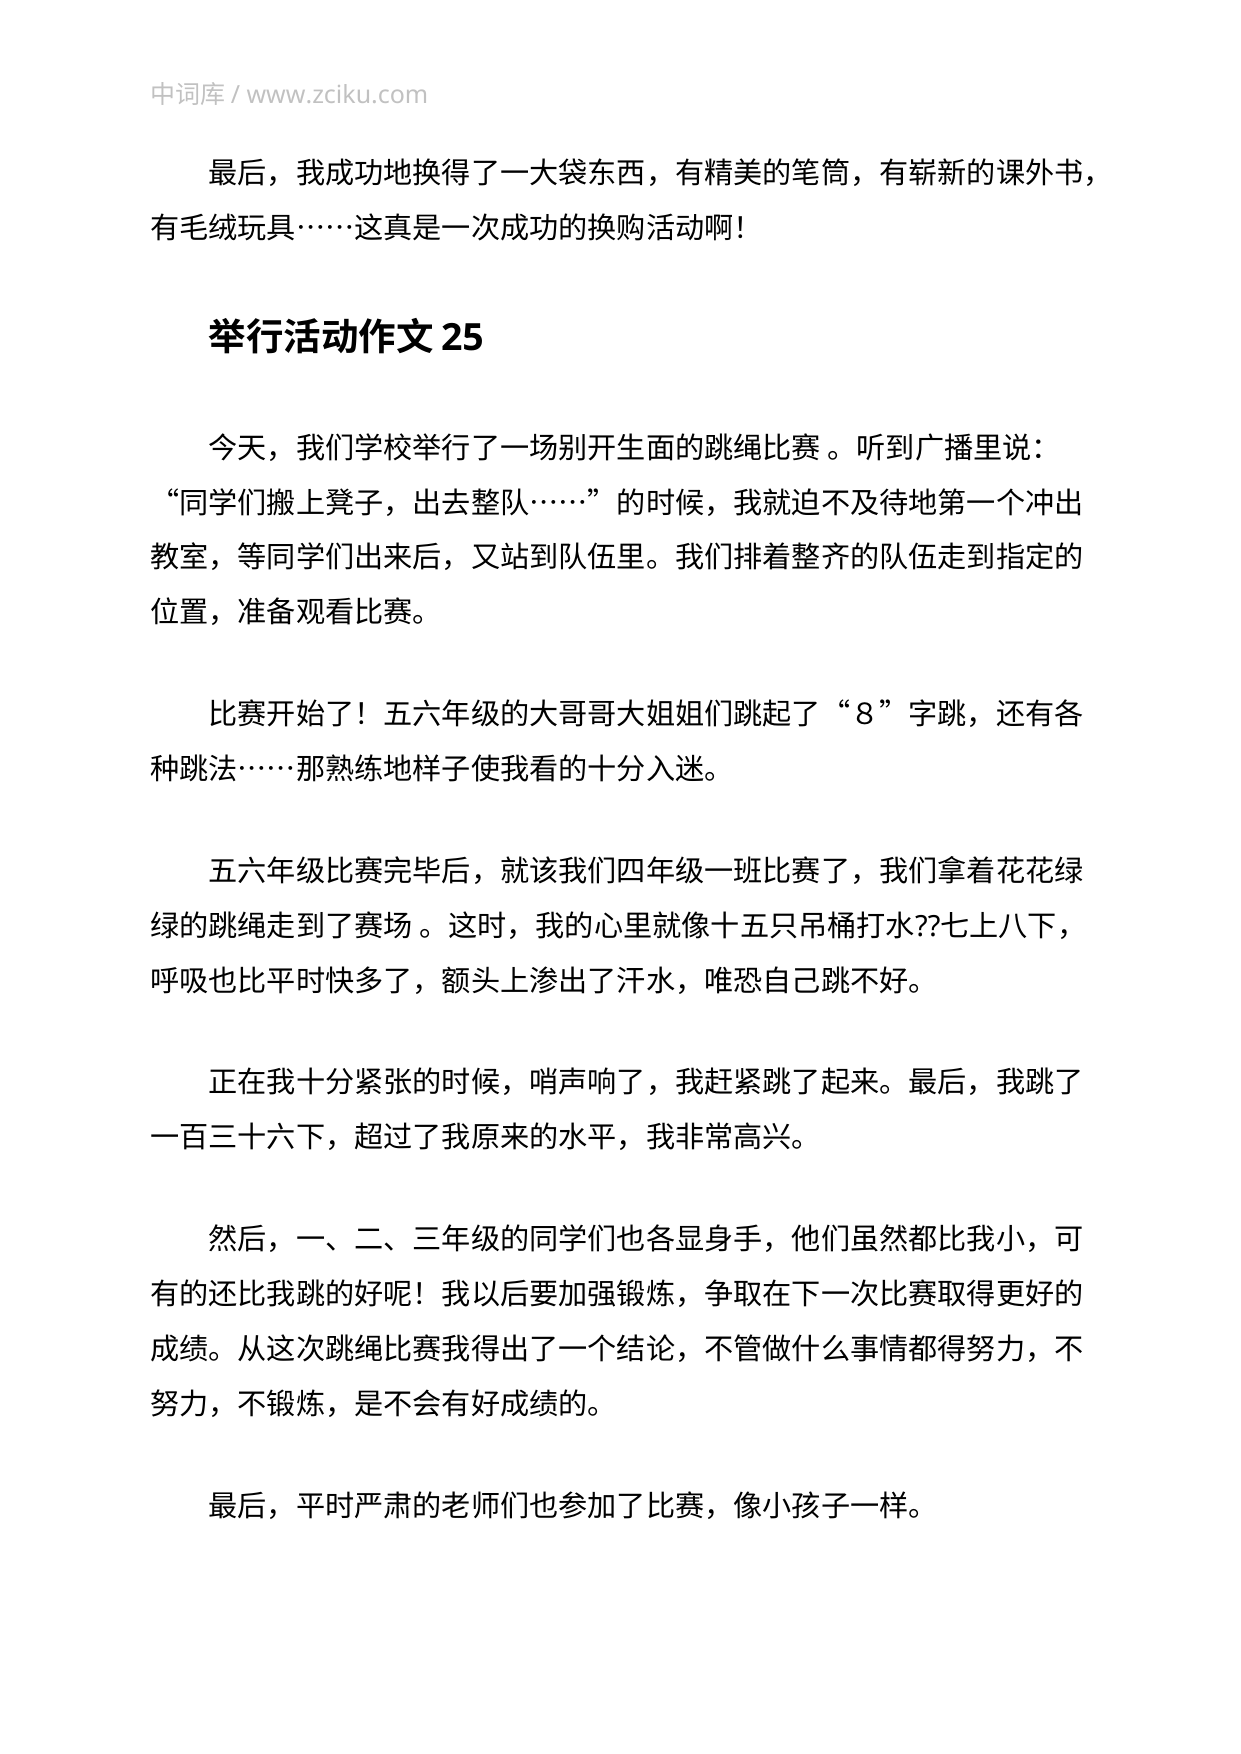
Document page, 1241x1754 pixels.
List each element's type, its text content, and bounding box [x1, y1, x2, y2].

text 然后，一、二、三年级的同学们也各显身手，他们虽然都比我小，可有的还比我跳的好呢！我以后要加强锻炼，争取在下一次比赛取得更好的成绩。从这次跳绳比赛我得出了一个结论，不管做什么事情都得努力，不努力，不锻炼，是不会有好成绩的。 [150, 1216, 1090, 1423]
text 今天，我们学校举行了一场别开生面的跳绳比赛 。听到广播里说：“同学们搬上凳子，出去整队……”的时候，我就迫不及待地第一个冲出教室，等同学们出来后，又站到队伍里。我们排着整齐的队伍走到指定的位置，准备观看比赛。 [150, 424, 1090, 631]
text 五六年级比赛完毕后，就该我们四年级一班比赛了，我们拿着花花绿绿的跳绳走到了赛场 。这时，我的心里就像十五只吊桶打水??七上八下，呼吸也比平时快多了，额头上渗出了汗水，唯恐自己跳不好。 [150, 847, 1090, 999]
text 最后，平时严肃的老师们也参加了比赛，像小孩子一样。 [150, 1482, 1090, 1524]
text 最后，我成功地换得了一大袋东西，有精美的笔筒，有崭新的课外书，有毛绒玩具……这真是一次成功的换购活动啊！ [150, 150, 1090, 247]
text 比赛开始了！五六年级的大哥哥大姐姐们跳起了“８”字跳，还有各种跳法……那熟练地样子使我看的十分入迷。 [150, 691, 1090, 788]
text 正在我十分紧张的时候，哨声响了，我赶紧跳了起来。最后，我跳了一百三十六下，超过了我原来的水平，我非常高兴。 [150, 1059, 1090, 1156]
text 举行活动作文25 [150, 307, 1090, 361]
